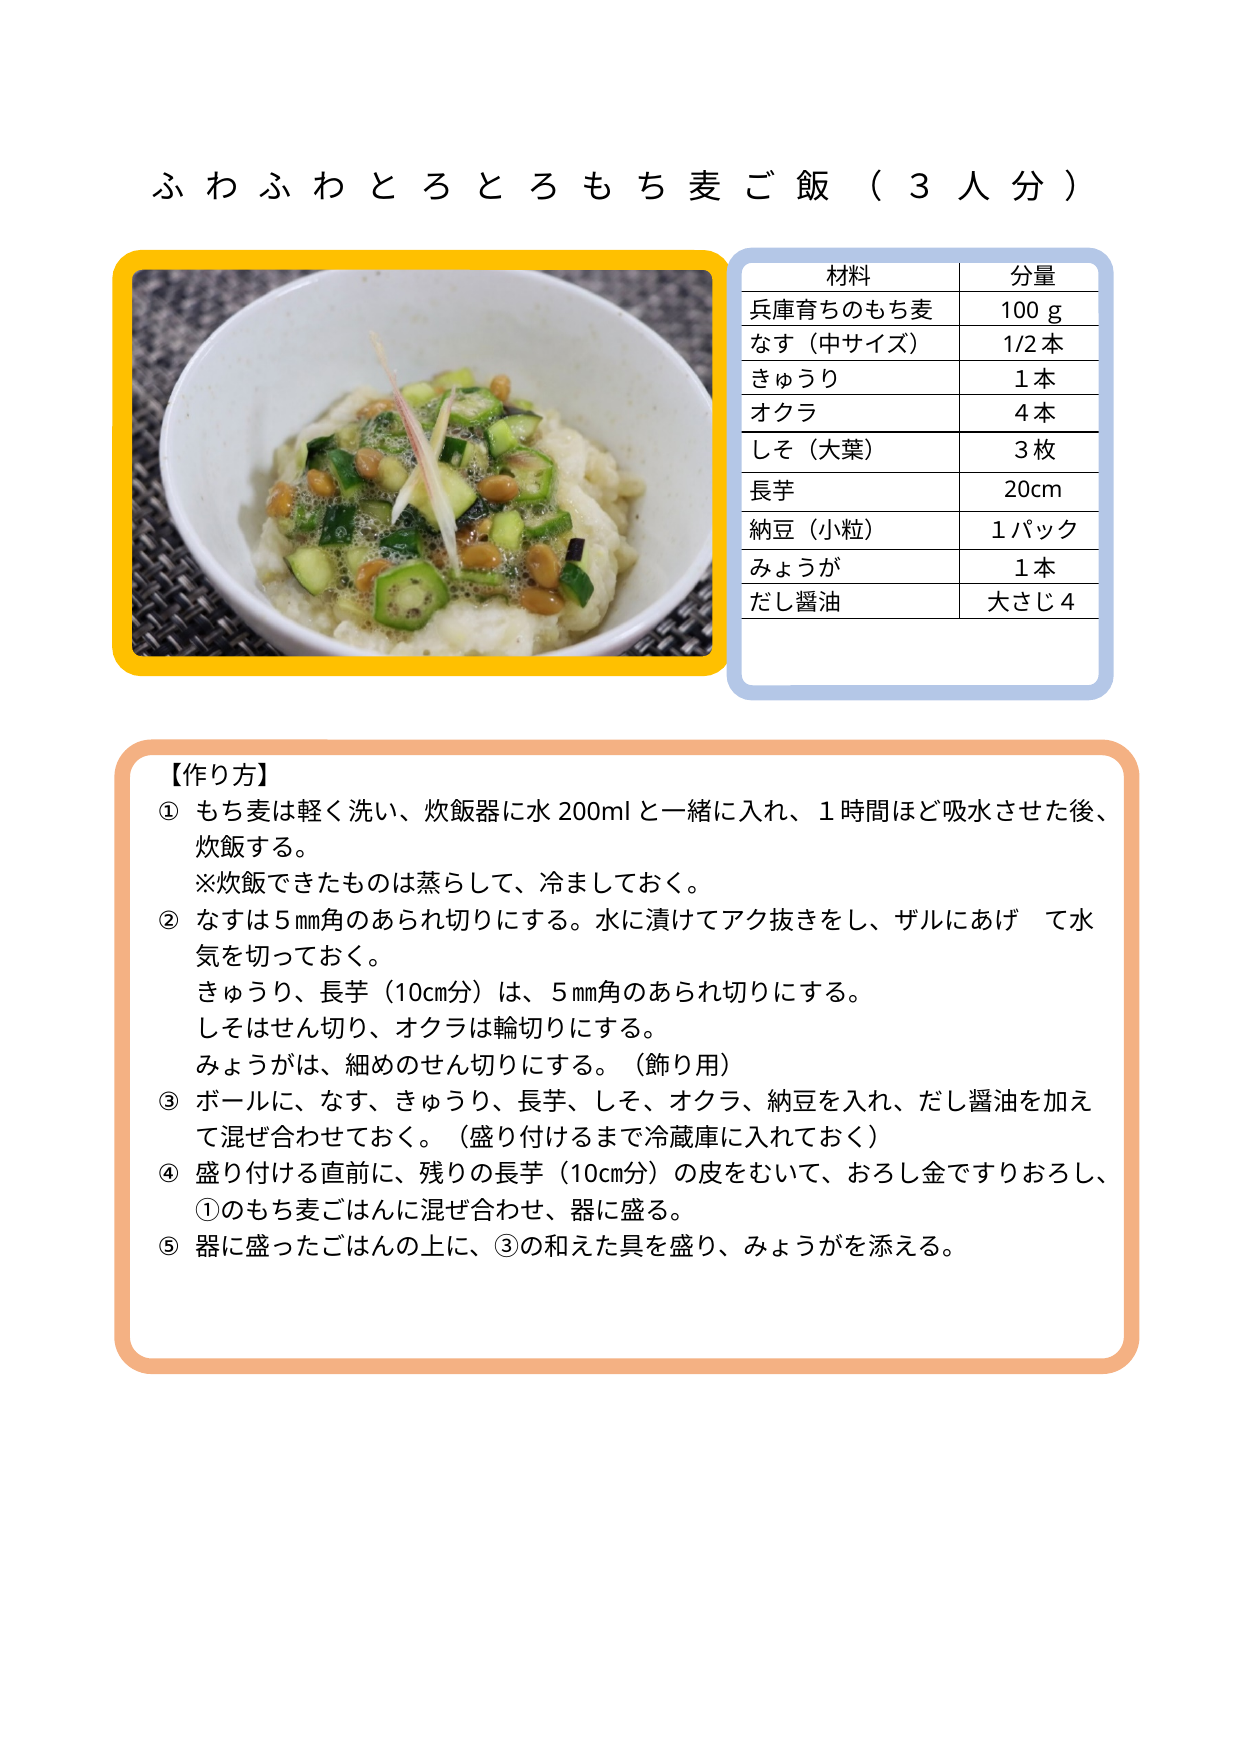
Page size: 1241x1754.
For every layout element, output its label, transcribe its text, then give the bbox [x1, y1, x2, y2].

table_cell 1/2本 [960, 326, 1098, 359]
table_cell しそ（大葉） [742, 433, 959, 472]
table_cell 20cm [960, 473, 1098, 511]
table_header 分量 [960, 263, 1098, 291]
table_cell きゅうり [742, 361, 959, 394]
table_cell ４本 [960, 395, 1098, 431]
table_cell １本 [960, 550, 1098, 583]
table_header 材料 [742, 263, 959, 291]
table_cell オクラ [742, 395, 959, 431]
table_cell 兵庫育ちのもち麦 [742, 292, 959, 325]
table_cell 納豆（小粒） [742, 512, 959, 548]
table_cell １パック [960, 512, 1098, 548]
picture [132, 270, 712, 656]
table_cell 長芋 [742, 473, 959, 511]
table_cell だし醤油 [742, 584, 959, 617]
table_cell 100ｇ [960, 292, 1098, 325]
table_cell みょうが [742, 550, 959, 583]
table_cell １本 [960, 361, 1098, 394]
table_cell 大さじ４ [960, 584, 1098, 617]
text ふわふわとろとろもち麦ご飯（３人分） [151, 142, 1119, 226]
table_cell なす（中サイズ） [742, 326, 959, 359]
table_cell ３枚 [960, 433, 1098, 472]
